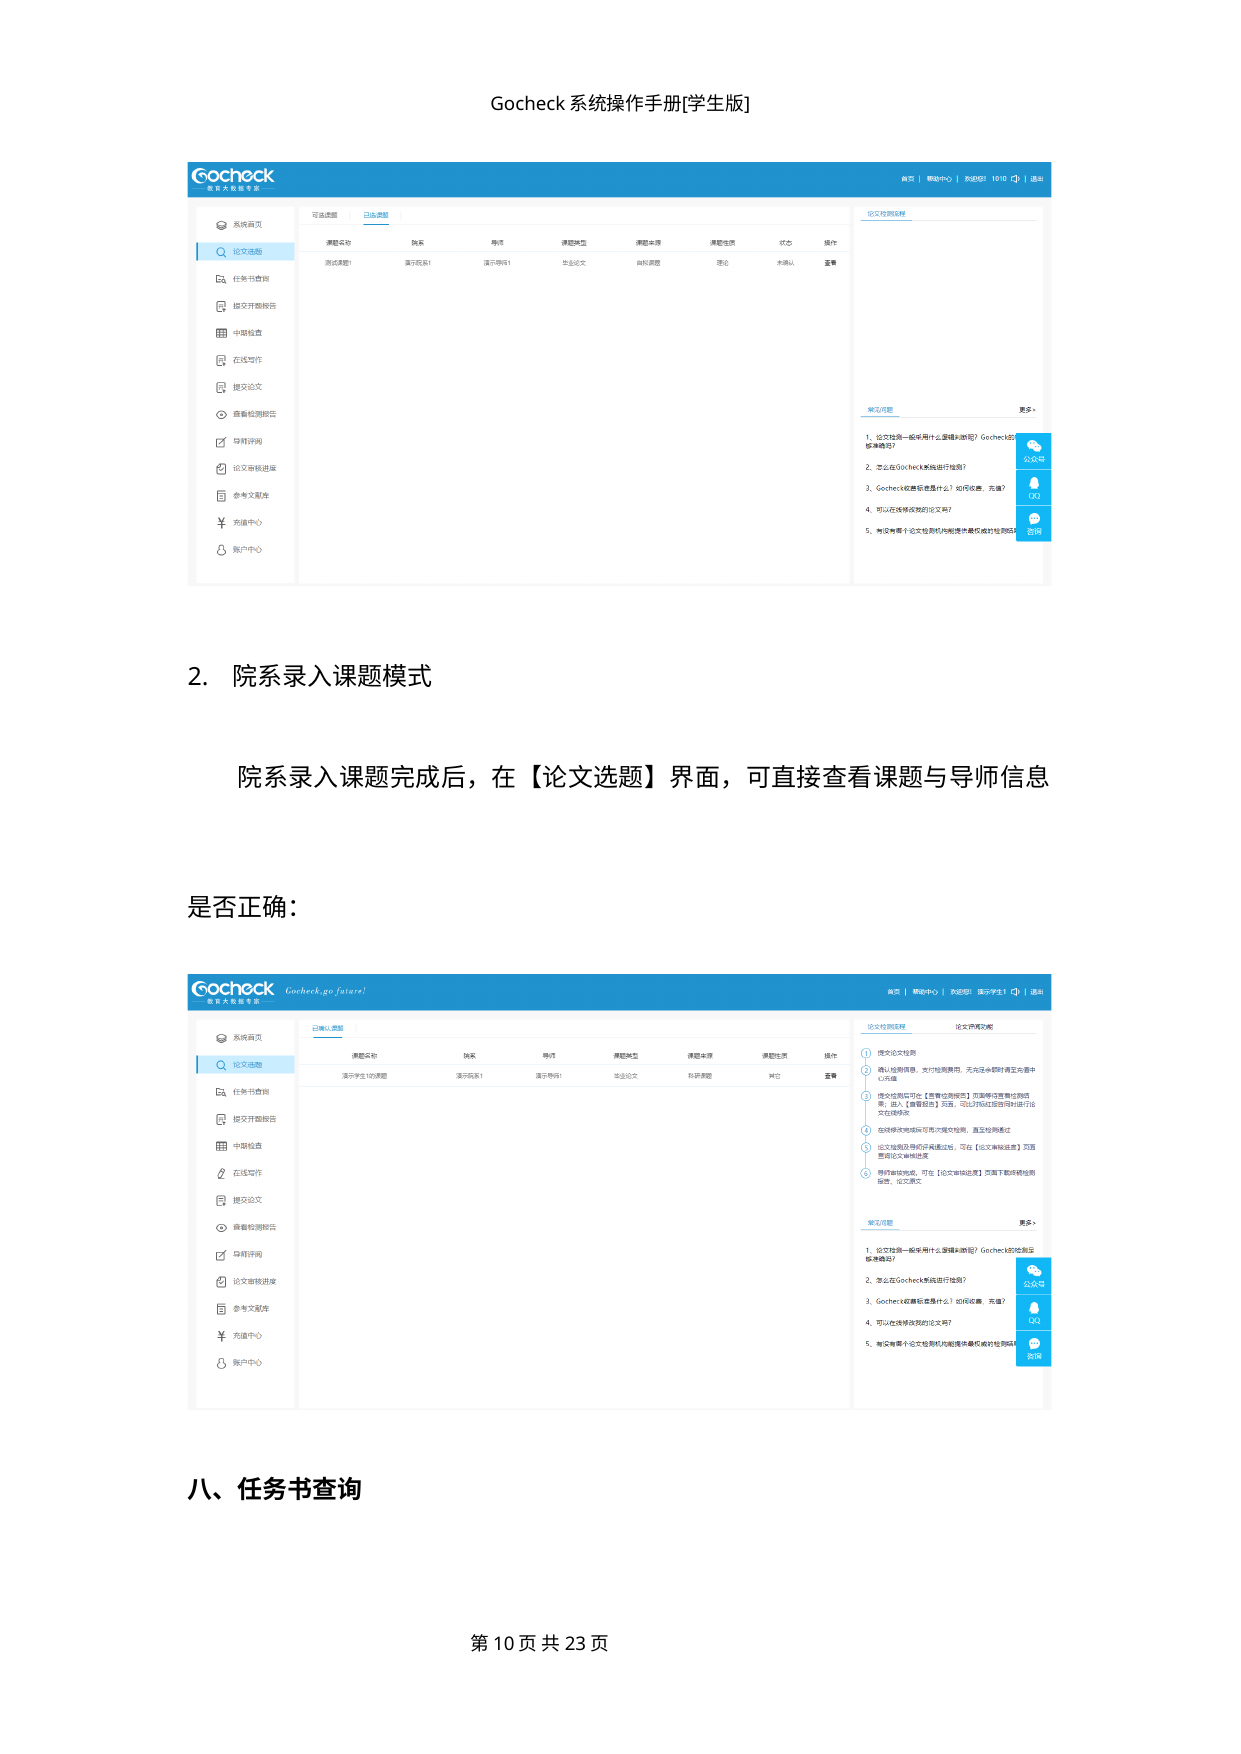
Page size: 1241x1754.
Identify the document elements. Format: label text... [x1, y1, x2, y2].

picture [187, 162, 1052, 586]
list 院系录入课题完成后，在【论文选题】界面，可直接查看课题与导师信息是否正确： [187, 743, 1053, 938]
picture [1030, 1303, 1038, 1313]
picture [1028, 441, 1041, 451]
picture [1030, 1339, 1039, 1348]
list 院系录入课题模式 [187, 642, 1053, 707]
picture [1030, 514, 1039, 524]
picture [187, 974, 1052, 1410]
picture [1030, 478, 1038, 488]
list 任务书查询 [187, 1455, 1053, 1520]
picture [1028, 1266, 1041, 1276]
